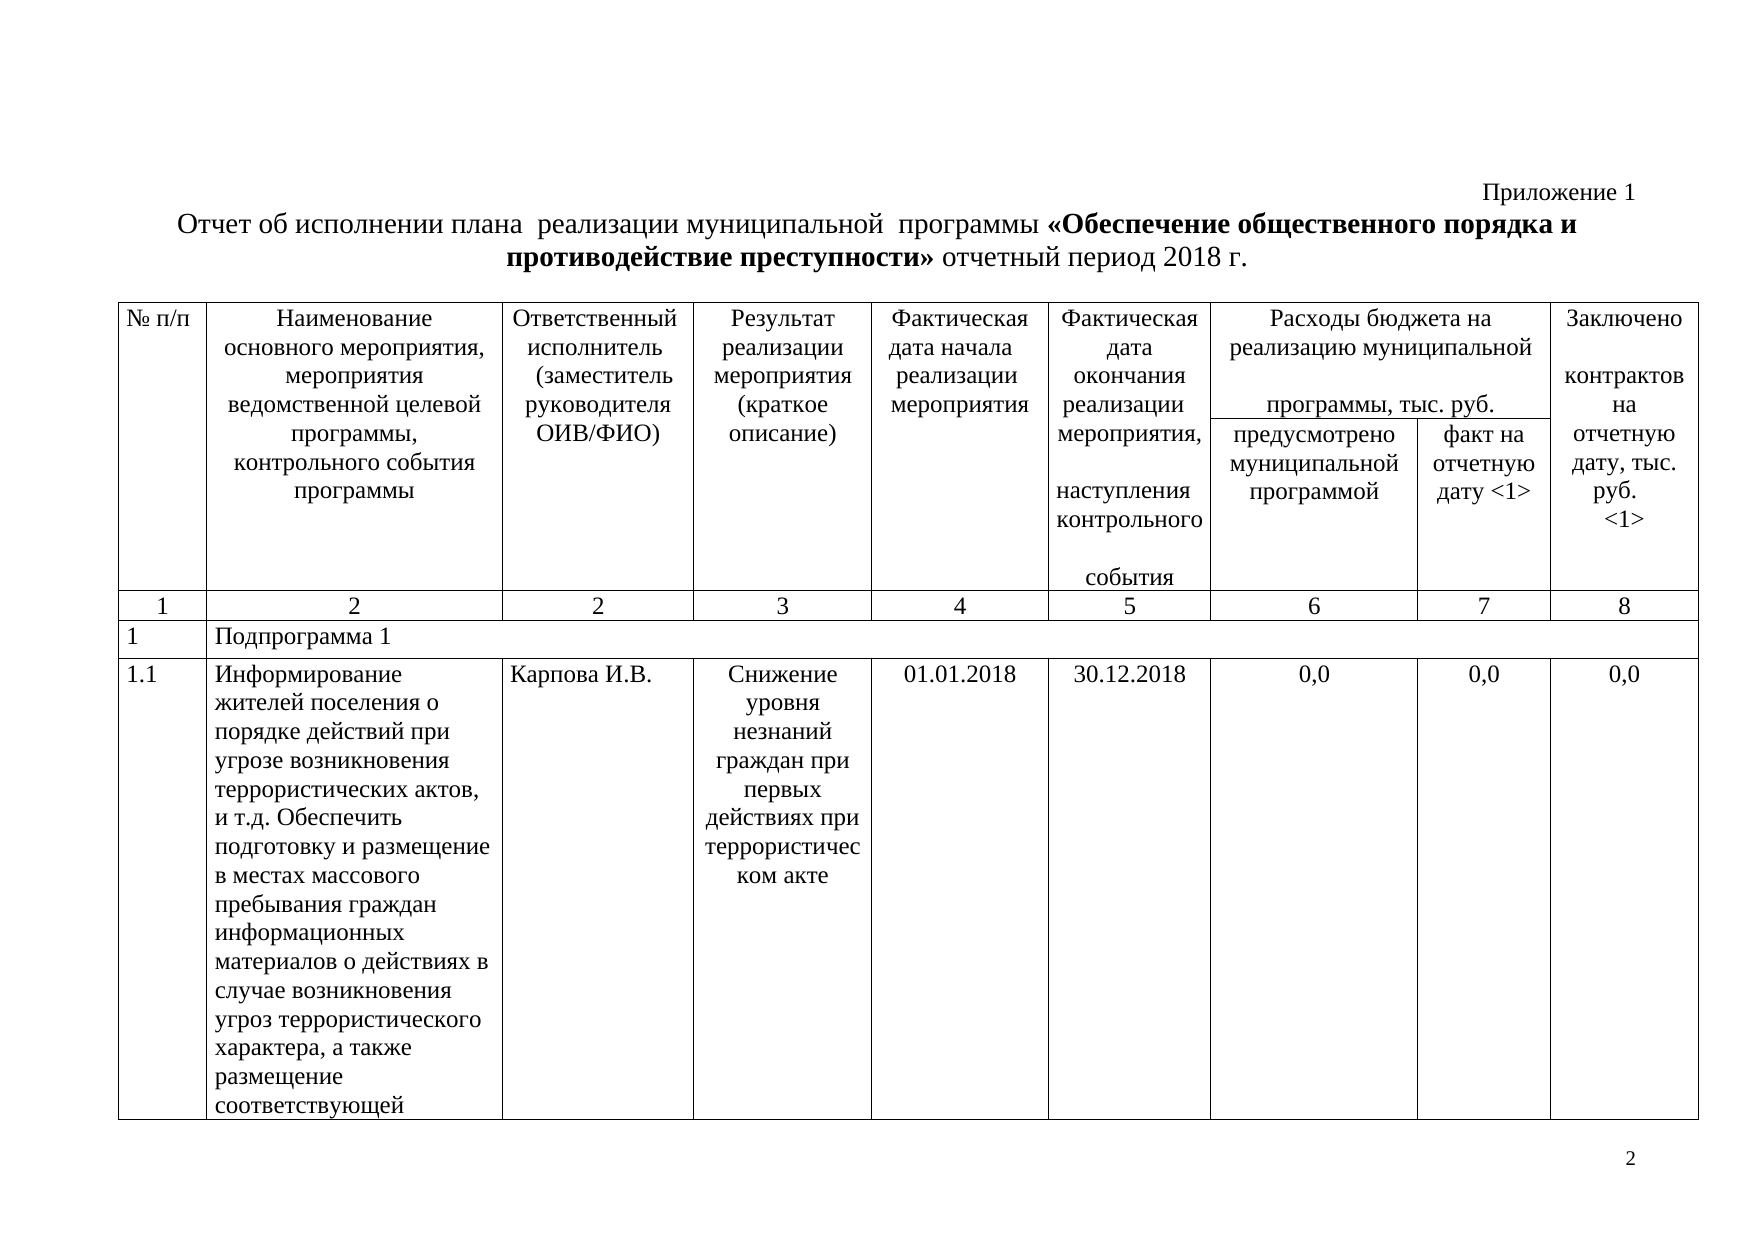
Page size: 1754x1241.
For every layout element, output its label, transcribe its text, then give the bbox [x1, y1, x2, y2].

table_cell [207, 659, 502, 1119]
table_cell 2 [207, 591, 502, 620]
table_cell 2 [503, 591, 693, 620]
text Приложение 1 [118, 177, 1636, 206]
table_cell Карпова И.В. [503, 659, 693, 1119]
table_cell 01.01.2018 [872, 659, 1048, 1119]
table_header Заключено контрактов на отчетную дату, тыс. руб. <1> [1551, 303, 1698, 590]
text Отчет об исполнении плана реализации муниципальной программы «Обеспечение общественного порядка и противодействие преступности» отчетный период 2018 г. [118, 206, 1636, 273]
table_cell 0,0 [1418, 659, 1550, 1119]
table_cell 0,0 [1551, 659, 1698, 1119]
table_header Наименование основного мероприятия, мероприятия ведомственной целевой программы, контрольного события программы [207, 303, 502, 590]
table_cell 6 [1211, 591, 1417, 620]
table_cell предусмотрено муниципальной программой [1211, 419, 1417, 590]
table_cell 5 [1049, 591, 1210, 620]
table_header Фактическая дата окончания реализации мероприятия, наступления контрольного события [1049, 303, 1210, 590]
table_header Ответственный исполнитель (заместитель руководителя ОИВ/ФИО) [503, 303, 693, 590]
table_cell 4 [872, 591, 1048, 620]
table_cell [694, 659, 871, 1119]
table_header Расходы бюджета на реализацию муниципальной программы, тыс. руб. [1211, 303, 1550, 418]
table_cell 1 [119, 591, 206, 620]
table_cell 1 [119, 621, 206, 658]
table_cell факт на отчетную дату <1> [1418, 419, 1550, 590]
table_header Результат реализации мероприятия (краткое описание) [694, 303, 871, 590]
table_cell 30.12.2018 [1049, 659, 1210, 1119]
table_cell 7 [1418, 591, 1550, 620]
table_header Фактическая дата начала реализации мероприятия [872, 303, 1048, 590]
table_header № п/п [119, 303, 206, 590]
table_cell 0,0 [1211, 659, 1417, 1119]
table_cell Подпрограмма 1 [207, 621, 1698, 658]
table_cell 8 [1551, 591, 1698, 620]
table_cell 1.1 [119, 659, 206, 1119]
table_cell 3 [694, 591, 871, 620]
